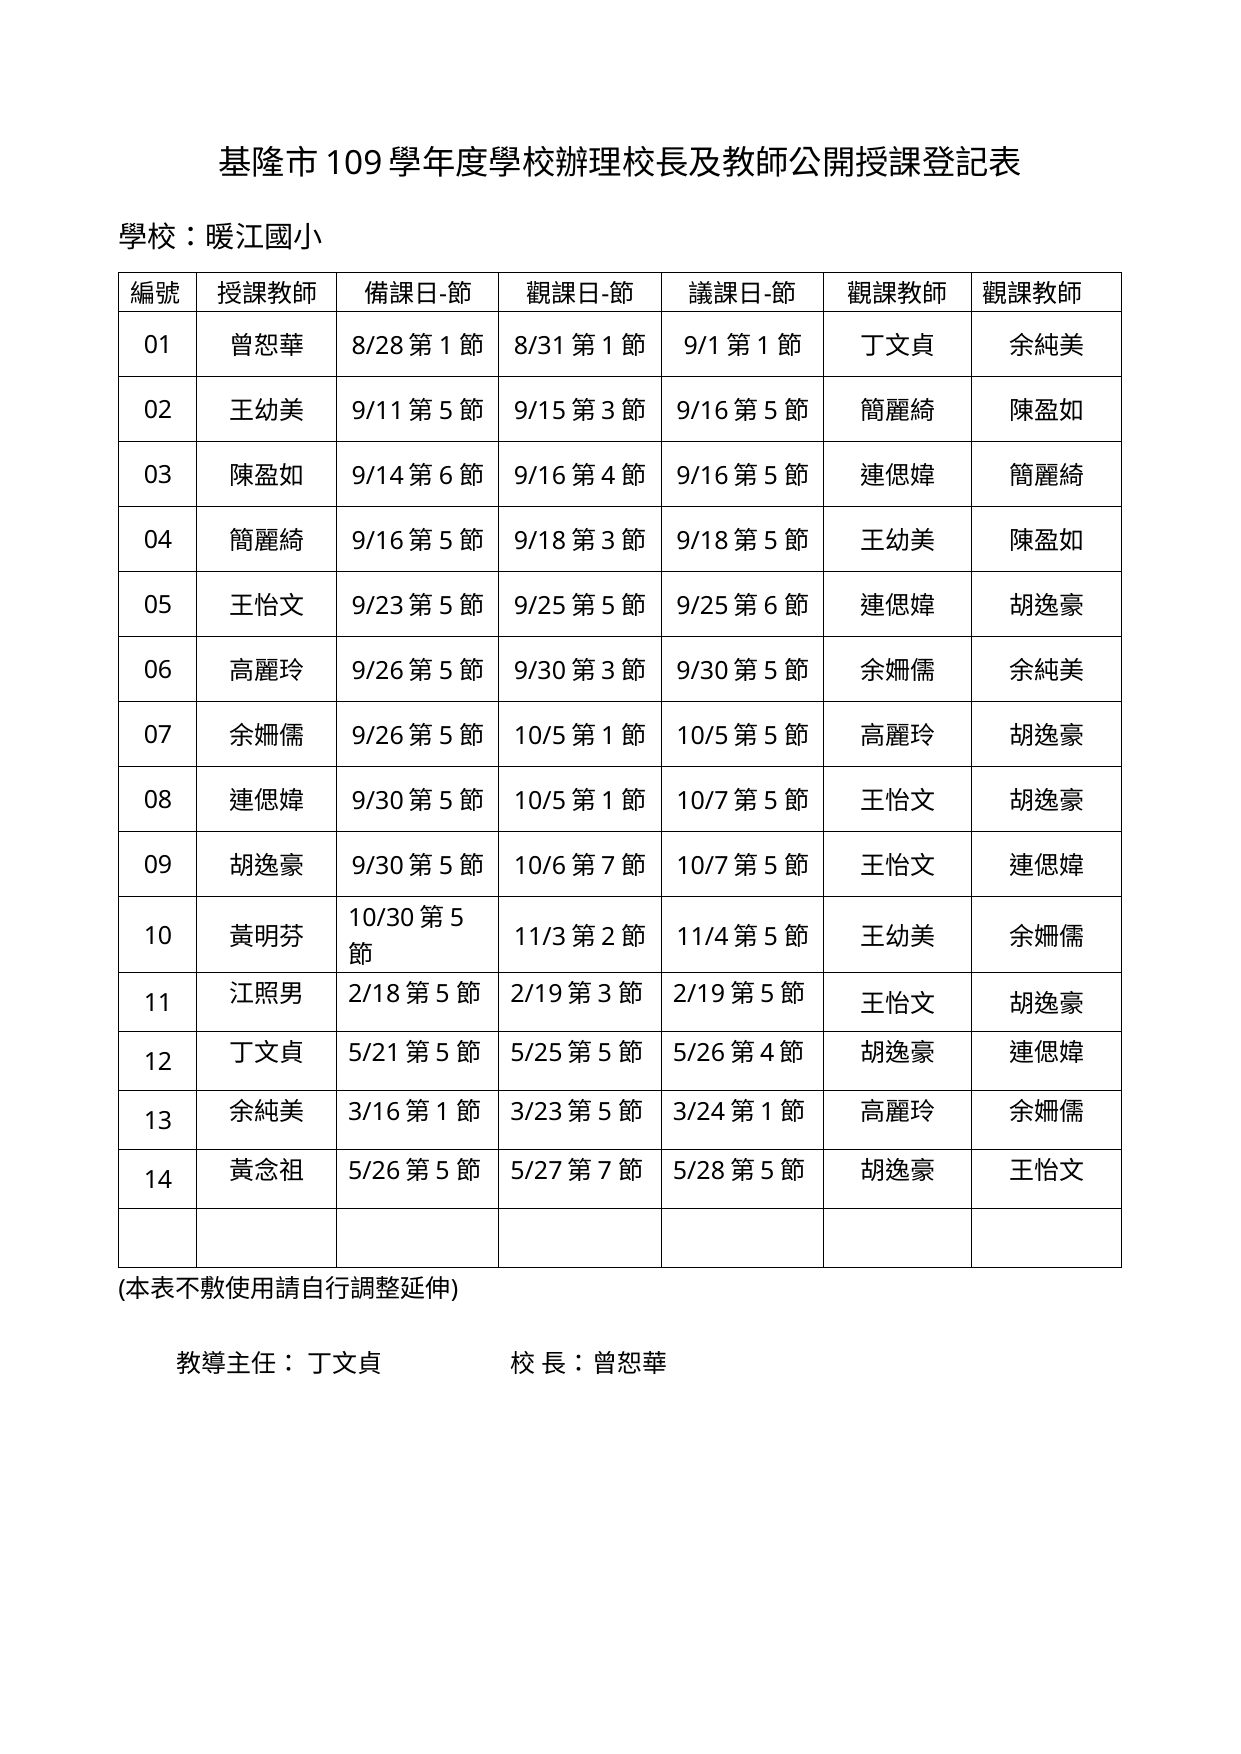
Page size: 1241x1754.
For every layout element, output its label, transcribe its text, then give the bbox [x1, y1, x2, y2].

table_cell 9/16第5 節 [662, 442, 823, 506]
table_cell 3/24第1 節 [662, 1091, 823, 1149]
table_cell 5/21第5 節 [337, 1032, 498, 1090]
table_cell 3/16第1 節 [337, 1091, 498, 1149]
table_cell 9/15第3 節 [499, 377, 661, 441]
table_cell 9/25第6 節 [662, 572, 823, 636]
table_cell 余姍儒 [197, 702, 336, 766]
table_cell 余姍儒 [972, 1091, 1121, 1149]
table_cell 9/1第1 節 [662, 312, 823, 376]
table_cell 胡逸豪 [824, 1150, 971, 1208]
table_cell 10/5第5 節 [662, 702, 823, 766]
table_cell 9/30第5 節 [337, 767, 498, 831]
table_cell 9/23第5 節 [337, 572, 498, 636]
table_cell 9/18第5 節 [662, 507, 823, 571]
table_cell 陳盈如 [972, 507, 1121, 571]
table_cell 05 [119, 572, 196, 636]
table_cell 連偲媁 [197, 767, 336, 831]
table_cell 連偲媁 [824, 572, 971, 636]
table_cell 9/30第5 節 [662, 637, 823, 701]
table_cell 王幼美 [824, 897, 971, 972]
text 學校：暖江國小 [118, 197, 1122, 272]
table_cell 5/27第7 節 [499, 1150, 661, 1208]
table_cell 黃念祖 [197, 1150, 336, 1208]
table_cell 06 [119, 637, 196, 701]
table_cell 胡逸豪 [972, 767, 1121, 831]
table_cell 簡麗綺 [824, 377, 971, 441]
table_cell 王怡文 [972, 1150, 1121, 1208]
table_cell 9/14第6 節 [337, 442, 498, 506]
table_cell 10/7第5 節 [662, 832, 823, 896]
table_cell 08 [119, 767, 196, 831]
table_cell 王怡文 [824, 973, 971, 1031]
table_cell 10/5第1 節 [499, 702, 661, 766]
table_cell 10/5第1 節 [499, 767, 661, 831]
table_cell 胡逸豪 [824, 1032, 971, 1090]
table_cell 2/18第5 節 [337, 973, 498, 1031]
table_cell 03 [119, 442, 196, 506]
table_cell 胡逸豪 [197, 832, 336, 896]
table_cell 陳盈如 [972, 377, 1121, 441]
table_cell 09 [119, 832, 196, 896]
table_cell 9/30第5 節 [337, 832, 498, 896]
table_cell 王怡文 [824, 832, 971, 896]
table_cell 10/7第5 節 [662, 767, 823, 831]
table_cell 11/3第2 節 [499, 897, 661, 972]
table_cell 01 [119, 312, 196, 376]
table_cell 13 [119, 1091, 196, 1149]
table_cell 04 [119, 507, 196, 571]
table_cell 9/16第5 節 [662, 377, 823, 441]
table_cell 9/16第5 節 [337, 507, 498, 571]
table_cell 曾恕華 [197, 312, 336, 376]
table_cell 5/25第5 節 [499, 1032, 661, 1090]
table_cell 王幼美 [197, 377, 336, 441]
table_cell [499, 1209, 661, 1267]
table_cell 胡逸豪 [972, 973, 1121, 1031]
table_header 觀課教師 [972, 273, 1121, 311]
table_cell 余姍儒 [824, 637, 971, 701]
table_cell 余姍儒 [972, 897, 1121, 972]
table_cell 王幼美 [824, 507, 971, 571]
table_cell 5/26第4節 [662, 1032, 823, 1090]
table_cell 9/26第5 節 [337, 637, 498, 701]
table_cell 9/16第4 節 [499, 442, 661, 506]
table_cell 10/30第5節 [337, 897, 498, 972]
table_cell 07 [119, 702, 196, 766]
table_cell [119, 1209, 196, 1267]
table_cell 11 [119, 973, 196, 1031]
table_cell 14 [119, 1150, 196, 1208]
table_header 備課日-節 [337, 273, 498, 311]
table_header 授課教師 [197, 273, 336, 311]
table_cell 11/4第5 節 [662, 897, 823, 972]
text (本表不敷使用請自行調整延伸) [118, 1268, 1122, 1306]
table_cell 高麗玲 [197, 637, 336, 701]
text 教導主任： 丁文貞 校 長：曾恕華 [118, 1343, 1122, 1381]
table_cell 12 [119, 1032, 196, 1090]
table_cell 9/18第3 節 [499, 507, 661, 571]
table_cell 江照男 [197, 973, 336, 1031]
table_header 編號 [119, 273, 196, 311]
text 基隆市109學年度學校辦理校長及教師公開授課登記表 [118, 122, 1122, 197]
table_cell 丁文貞 [824, 312, 971, 376]
table_cell 高麗玲 [824, 702, 971, 766]
table_cell 簡麗綺 [972, 442, 1121, 506]
table_cell 9/30第3 節 [499, 637, 661, 701]
table_cell 02 [119, 377, 196, 441]
table_cell 9/26第5 節 [337, 702, 498, 766]
table_cell [662, 1209, 823, 1267]
table_cell 王怡文 [197, 572, 336, 636]
table_cell 陳盈如 [197, 442, 336, 506]
table_cell 王怡文 [824, 767, 971, 831]
table_cell 胡逸豪 [972, 702, 1121, 766]
table_cell 2/19第5 節 [662, 973, 823, 1031]
table_header 觀課日-節 [499, 273, 661, 311]
table_cell 高麗玲 [824, 1091, 971, 1149]
table_cell 余純美 [197, 1091, 336, 1149]
table_cell 2/19第3 節 [499, 973, 661, 1031]
table_cell [824, 1209, 971, 1267]
table_cell 簡麗綺 [197, 507, 336, 571]
table_cell 黃明芬 [197, 897, 336, 972]
table_header 議課日-節 [662, 273, 823, 311]
table_cell [337, 1209, 498, 1267]
table_cell [197, 1209, 336, 1267]
table_cell 5/26第5 節 [337, 1150, 498, 1208]
table_cell [972, 1209, 1121, 1267]
table_cell 丁文貞 [197, 1032, 336, 1090]
table_cell 3/23第5 節 [499, 1091, 661, 1149]
table_cell 9/11第5 節 [337, 377, 498, 441]
table_cell 連偲媁 [824, 442, 971, 506]
table_cell 9/25第5 節 [499, 572, 661, 636]
table_header 觀課教師 [824, 273, 971, 311]
table_cell 8/28第1 節 [337, 312, 498, 376]
table_cell 10/6第7 節 [499, 832, 661, 896]
table_cell 連偲媁 [972, 1032, 1121, 1090]
table_cell 連偲媁 [972, 832, 1121, 896]
table_cell 余純美 [972, 637, 1121, 701]
table_cell 5/28第5 節 [662, 1150, 823, 1208]
table_cell 胡逸豪 [972, 572, 1121, 636]
table_cell 余純美 [972, 312, 1121, 376]
table_cell 10 [119, 897, 196, 972]
table_cell 8/31第1 節 [499, 312, 661, 376]
